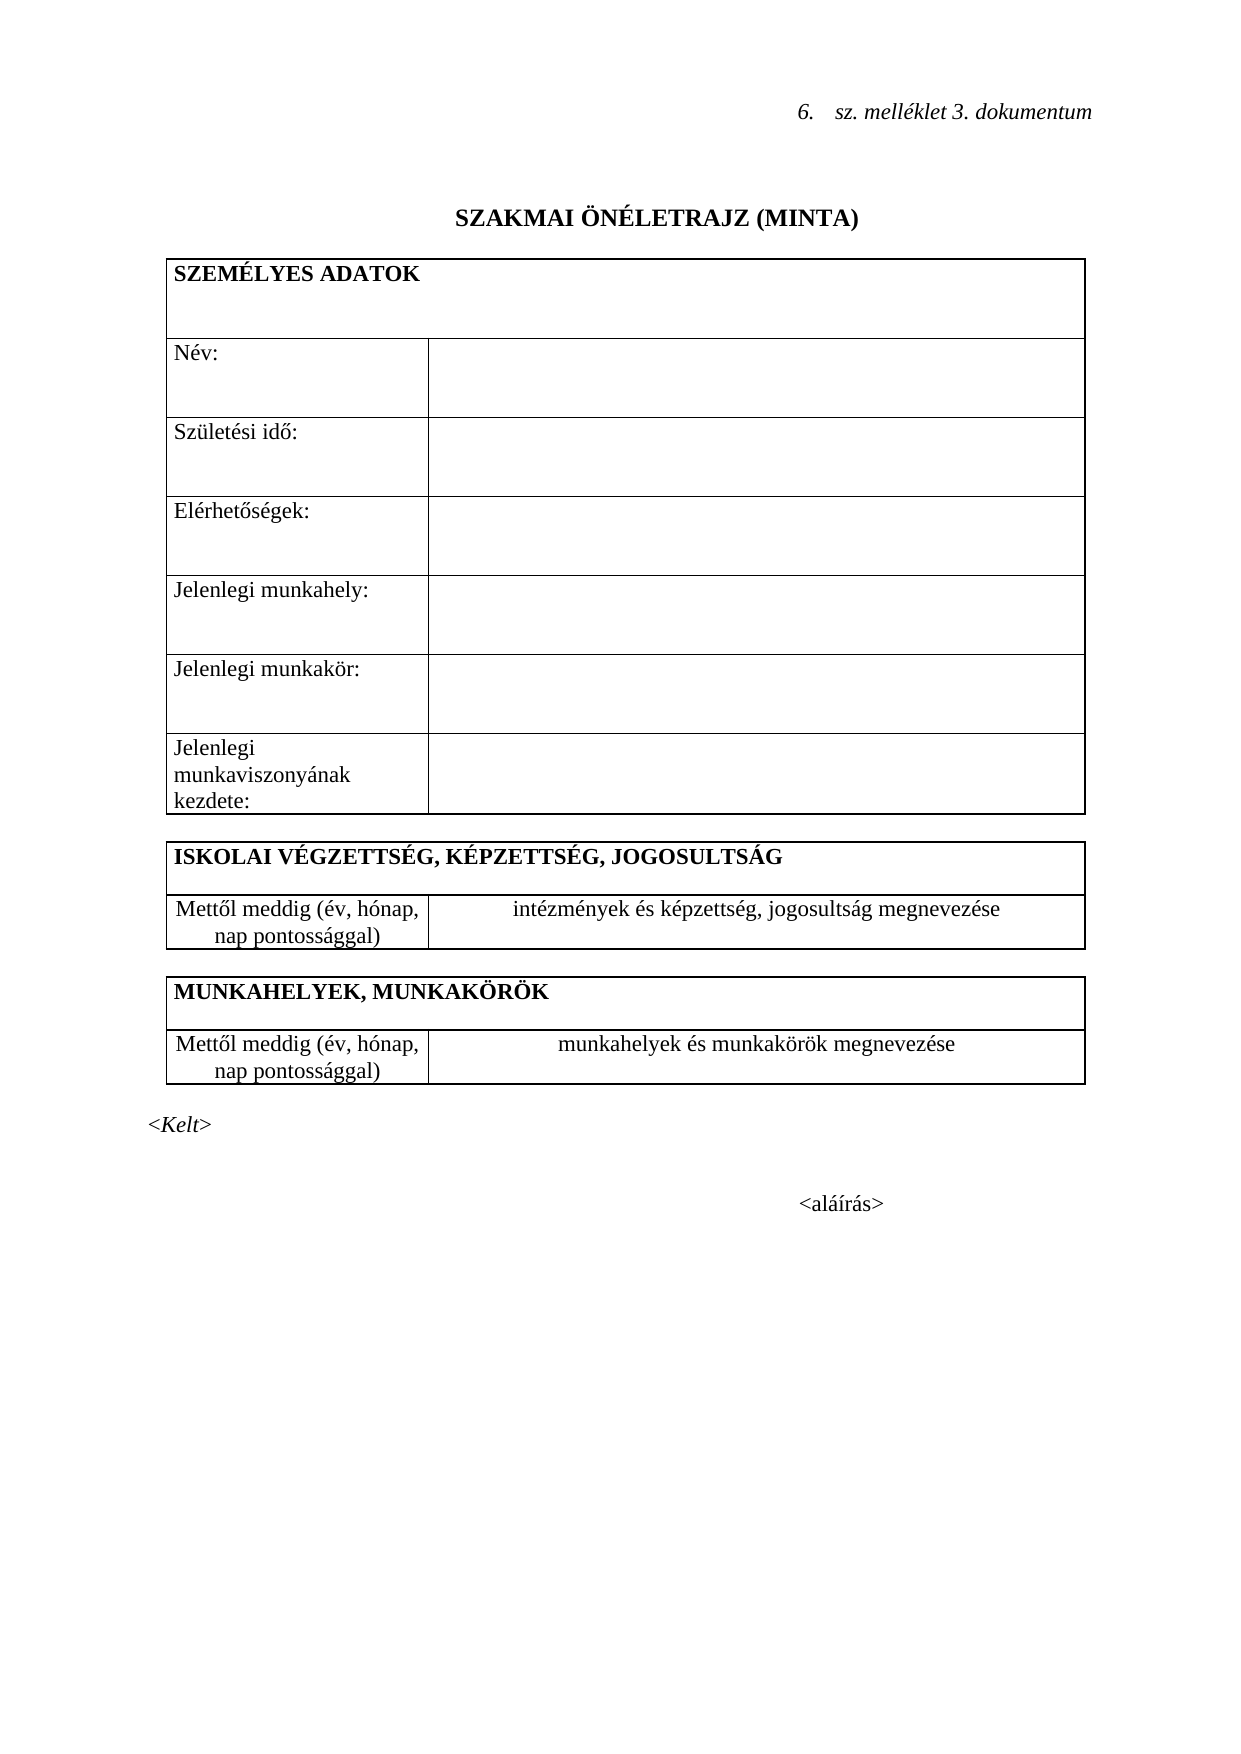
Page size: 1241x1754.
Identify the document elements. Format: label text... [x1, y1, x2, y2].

table_cell Név: [167, 339, 428, 416]
table_header ISKOLAI VÉGZETTSÉG, KÉPZETTSÉG, JOGOSULTSÁG [167, 843, 1084, 894]
table_cell [429, 418, 1084, 496]
table_cell Jelenlegi munkakör: [167, 655, 428, 733]
table_cell Elérhetőségek: [167, 497, 428, 574]
table_cell [429, 339, 1084, 416]
table_cell Mettől meddig (év, hónap, nap pontossággal) [167, 896, 428, 948]
table_cell [429, 655, 1084, 733]
table_cell [429, 497, 1084, 574]
list sz. melléklet 3. dokumentum [148, 98, 1092, 124]
table_cell [429, 734, 1084, 813]
table_cell Mettől meddig (év, hónap, nap pontossággal) [167, 1031, 428, 1083]
table_cell Jelenlegi munkaviszonyának kezdete: [167, 734, 428, 813]
table_cell intézmények és képzettség, jogosultság megnevezése [429, 896, 1084, 948]
text <Kelt> [148, 1111, 1092, 1137]
table_cell Jelenlegi munkahely: [167, 576, 428, 654]
table_cell Születési idő: [167, 418, 428, 496]
text Szakmai önéletrajz (minta) [148, 203, 1092, 232]
table_cell [429, 576, 1084, 654]
table_header SZEMÉLYES ADATOK [167, 260, 1084, 337]
table_header MUNKAHELYEK, MUNKAKÖRÖK [167, 978, 1084, 1029]
text <aláírás> [590, 1190, 1092, 1216]
table_cell munkahelyek és munkakörök megnevezése [429, 1031, 1084, 1083]
